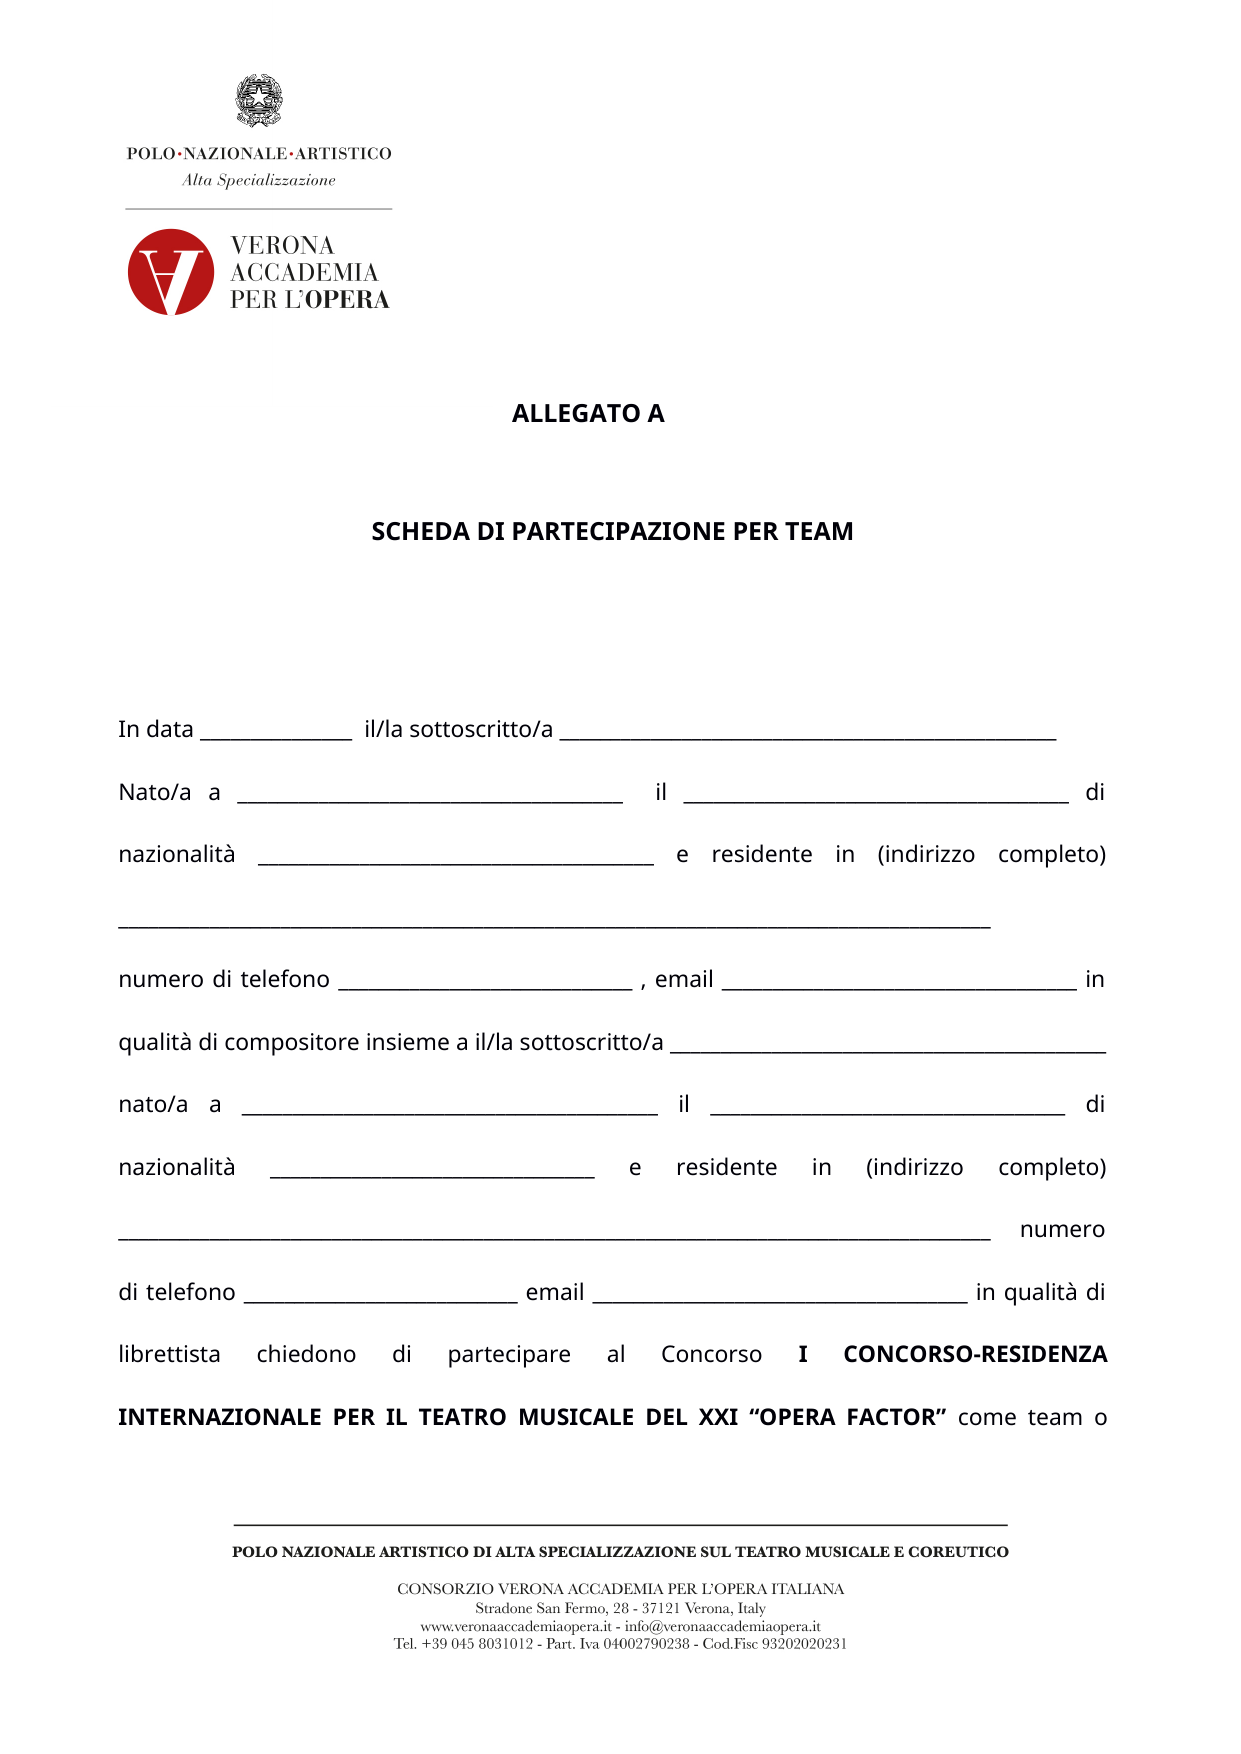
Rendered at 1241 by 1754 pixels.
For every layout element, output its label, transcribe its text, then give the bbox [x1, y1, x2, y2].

picture [0, 1492, 1241, 1710]
text In data _______________ il/la sottoscritto/a _________________________________________________ [118, 713, 1108, 744]
text SCHEDA DI PARTECIPAZIONE PER TEAM [118, 513, 1108, 547]
text ALLEGATO A [118, 396, 1108, 430]
text Nato/a a ______________________________________ il ______________________________________ di nazionalità _______________________________________ e residente in (indirizzo completo) ______________________________________________________________________________________ [118, 776, 1108, 932]
picture [51, 0, 494, 407]
